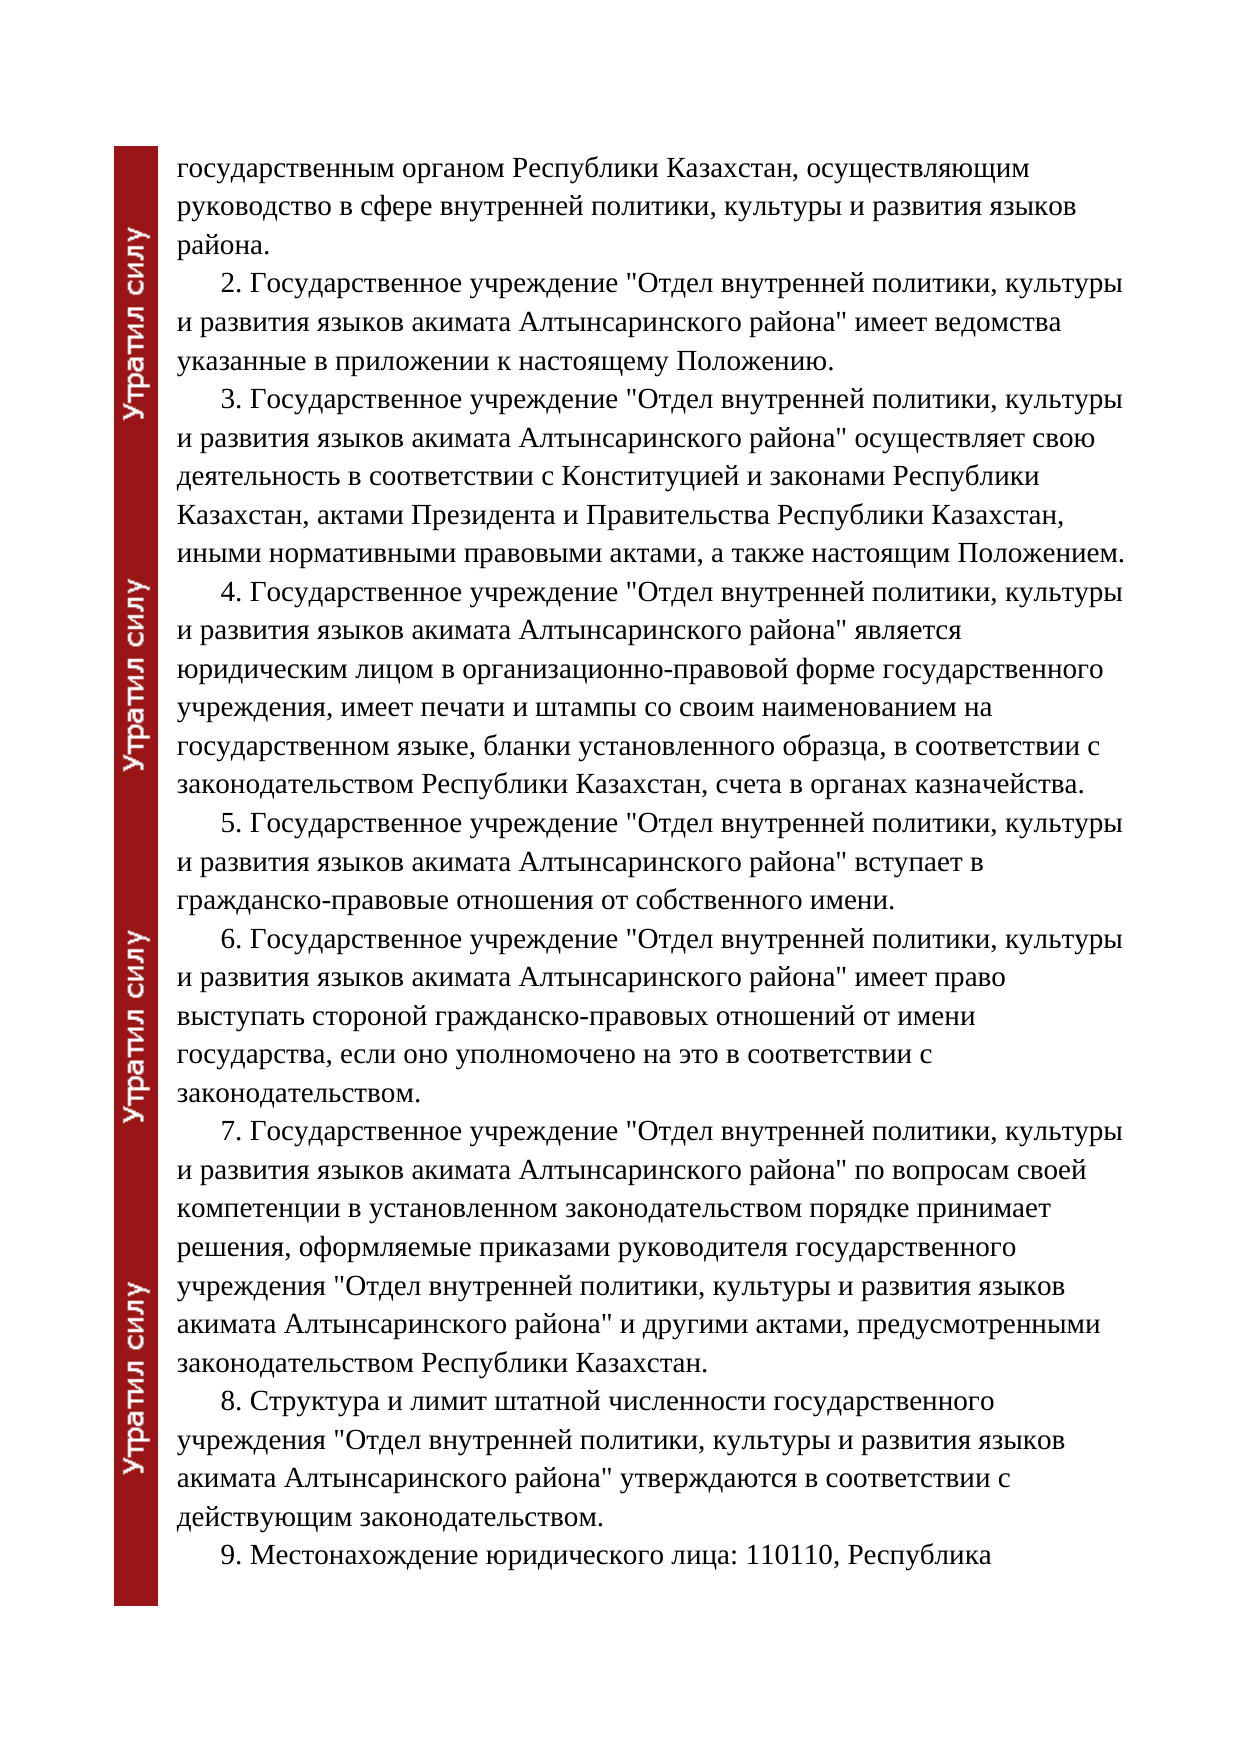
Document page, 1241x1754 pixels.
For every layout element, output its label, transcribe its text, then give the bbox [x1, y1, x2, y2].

picture [114, 146, 158, 150]
picture [114, 1571, 158, 1606]
